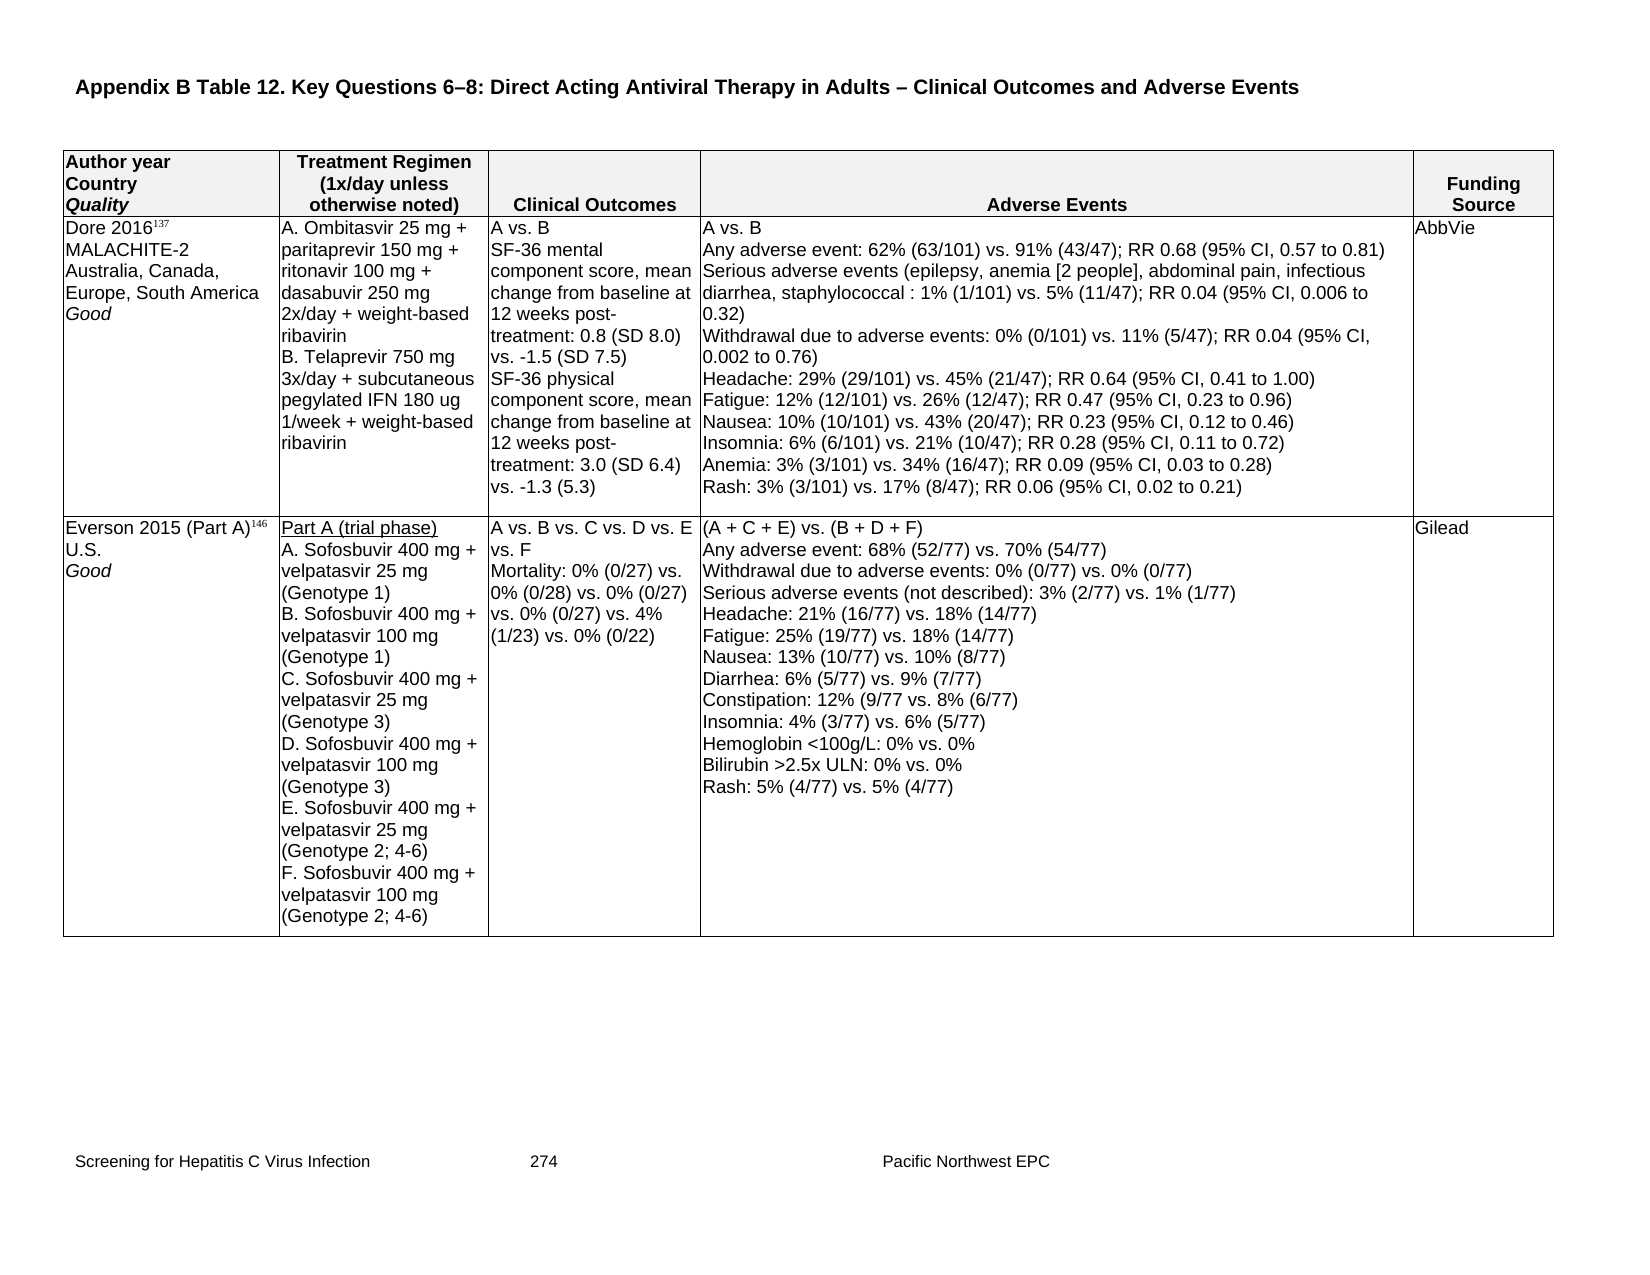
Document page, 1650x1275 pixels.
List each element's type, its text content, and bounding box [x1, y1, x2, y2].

table_cell AbbVie [1414, 217, 1553, 516]
table_cell Everson 2015 (Part A)146 U.S. Good [64, 517, 279, 936]
table_cell Gilead [1414, 517, 1553, 936]
table_cell Dore 2016137 MALACHITE-2 Australia, Canada, Europe, South America Good [64, 217, 279, 516]
table_header Author year Country Quality [64, 151, 279, 216]
table_header Adverse Events [701, 151, 1413, 216]
table_cell Part A (trial phase) A. Sofosbuvir 400 mg + velpatasvir 25 mg (Genotype 1) B. Sofosbuvir 400 mg + velpatasvir 100 mg (Genotype 1) C. Sofosbuvir 400 mg + velpatasvir 25 mg (Genotype 3) D. Sofosbuvir 400 mg + velpatasvir 100 mg (Genotype 3) E. Sofosbuvir 400 mg + velpatasvir 25 mg (Genotype 2; 4-6) F. Sofosbuvir 400 mg + velpatasvir 100 mg (Genotype 2; 4-6) [280, 517, 488, 936]
table_cell A vs. B Any adverse event: 62% (63/101) vs. 91% (43/47); RR 0.68 (95% CI, 0.57 to 0.81) Serious adverse events (epilepsy, anemia [2 people], abdominal pain, infectious diarrhea, staphylococcal : 1% (1/101) vs. 5% (11/47); RR 0.04 (95% CI, 0.006 to 0.32) Withdrawal due to adverse events: 0% (0/101) vs. 11% (5/47); RR 0.04 (95% CI, 0.002 to 0.76) Headache: 29% (29/101) vs. 45% (21/47); RR 0.64 (95% CI, 0.41 to 1.00) Fatigue: 12% (12/101) vs. 26% (12/47); RR 0.47 (95% CI, 0.23 to 0.96) Nausea: 10% (10/101) vs. 43% (20/47); RR 0.23 (95% CI, 0.12 to 0.46) Insomnia: 6% (6/101) vs. 21% (10/47); RR 0.28 (95% CI, 0.11 to 0.72) Anemia: 3% (3/101) vs. 34% (16/47); RR 0.09 (95% CI, 0.03 to 0.28) Rash: 3% (3/101) vs. 17% (8/47); RR 0.06 (95% CI, 0.02 to 0.21) [701, 217, 1413, 516]
table_header Treatment Regimen (1x/day unless otherwise noted) [280, 151, 488, 216]
table_cell A vs. B vs. C vs. D vs. E vs. F Mortality: 0% (0/27) vs. 0% (0/28) vs. 0% (0/27) vs. 0% (0/27) vs. 4% (1/23) vs. 0% (0/22) [489, 517, 700, 936]
table_header Funding Source [1414, 151, 1553, 216]
table_cell A vs. B SF-36 mental component score, mean change from baseline at 12 weeks post-treatment: 0.8 (SD 8.0) vs. -1.5 (SD 7.5) SF-36 physical component score, mean change from baseline at 12 weeks post-treatment: 3.0 (SD 6.4) vs. -1.3 (5.3) [489, 217, 700, 516]
table_cell A. Ombitasvir 25 mg + paritaprevir 150 mg + ritonavir 100 mg + dasabuvir 250 mg 2x/day + weight-based ribavirin B. Telaprevir 750 mg 3x/day + subcutaneous pegylated IFN 180 ug 1/week + weight-based ribavirin [280, 217, 488, 516]
table_cell (A + C + E) vs. (B + D + F) Any adverse event: 68% (52/77) vs. 70% (54/77) Withdrawal due to adverse events: 0% (0/77) vs. 0% (0/77) Serious adverse events (not described): 3% (2/77) vs. 1% (1/77) Headache: 21% (16/77) vs. 18% (14/77) Fatigue: 25% (19/77) vs. 18% (14/77) Nausea: 13% (10/77) vs. 10% (8/77) Diarrhea: 6% (5/77) vs. 9% (7/77) Constipation: 12% (9/77 vs. 8% (6/77) Insomnia: 4% (3/77) vs. 6% (5/77) Hemoglobin <100g/L: 0% vs. 0% Bilirubin >2.5x ULN: 0% vs. 0% Rash: 5% (4/77) vs. 5% (4/77) [701, 517, 1413, 936]
table_header Clinical Outcomes [489, 151, 700, 216]
